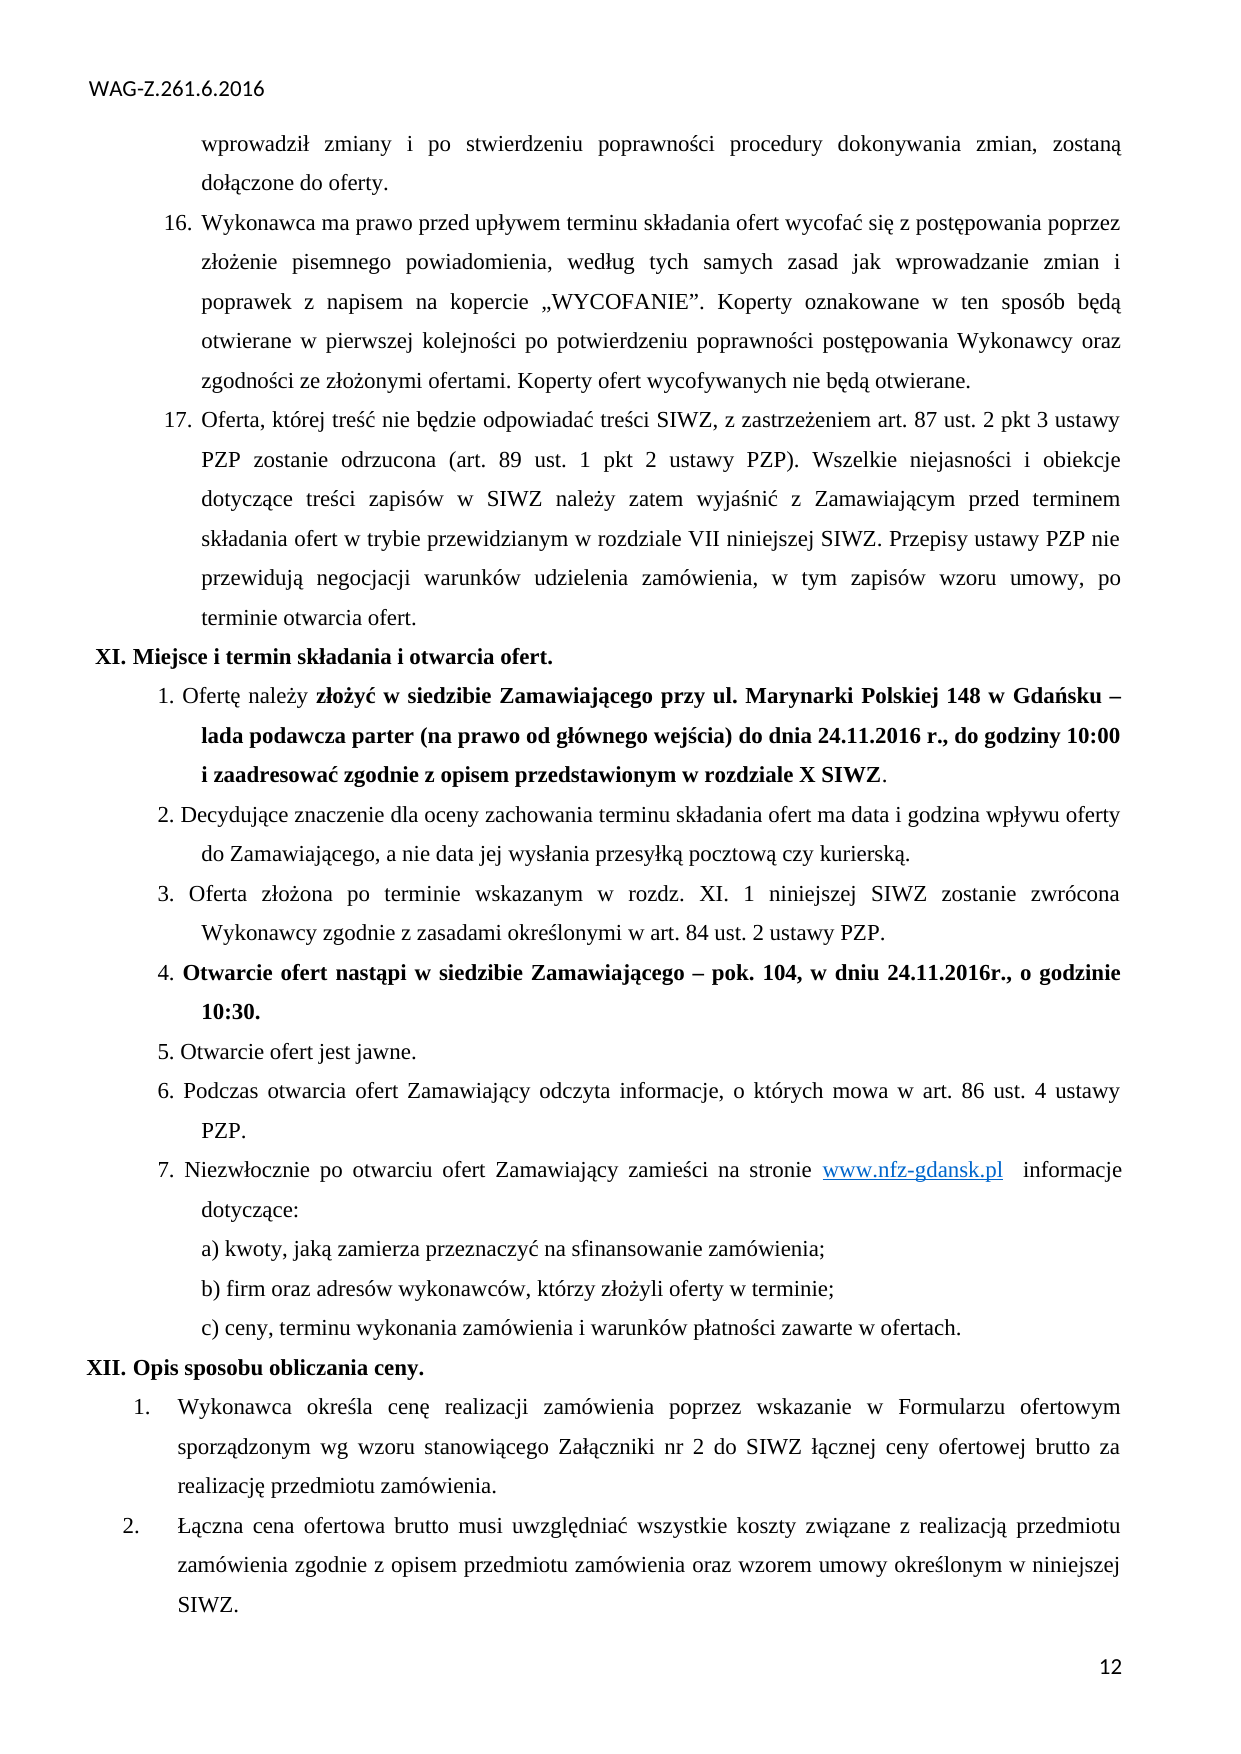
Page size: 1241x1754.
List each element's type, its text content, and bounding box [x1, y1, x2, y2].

list Wykonawca określa cenę realizacji zamówienia poprzez wskazanie w Formularzu ofertowym sporządzonym wg wzoru stanowiącego Załączniki nr 2 do SIWZ łącznej ceny ofertowej brutto za realizację przedmiotu zamówienia. [133, 1393, 1122, 1498]
text 2. Decydujące znaczenie dla oceny zachowania terminu składania ofert ma data i godzina wpływu oferty do Zamawiającego, a nie data jej wysłania przesyłką pocztową czy kurierską. [157, 801, 1122, 867]
text 1. Ofertę należy złożyć w siedzibie Zamawiającego przy ul. Marynarki Polskiej 148 w Gdańsku – lada podawcza parter (na prawo od głównego wejścia) do dnia 24.11.2016 r., do godziny 10:00 i zaadresować zgodnie z opisem przedstawionym w rozdziale X SIWZ. [157, 683, 1122, 788]
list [164, 130, 1122, 196]
text 7. Niezwłocznie po otwarciu ofert Zamawiający zamieści na stronie www.nfz-gdansk.pl informacje dotyczące: [157, 1156, 1122, 1222]
list Opis sposobu obliczania ceny. [126, 1354, 1122, 1380]
text c) ceny, terminu wykonania zamówienia i warunków płatności zawarte w ofertach. [201, 1314, 1122, 1341]
text b) firm oraz adresów wykonawców, którzy złożyli oferty w terminie; [157, 1275, 1122, 1301]
text a) kwoty, jaką zamierza przeznaczyć na sfinansowanie zamówienia; [157, 1235, 1122, 1262]
text 4. Otwarcie ofert nastąpi w siedzibie Zamawiającego – pok. 104, w dniu 24.11.2016r., o godzinie 10:30. [157, 959, 1122, 1025]
list Łączna cena ofertowa brutto musi uwzględniać wszystkie koszty związane z realizacją przedmiotu zamówienia zgodnie z opisem przedmiotu zamówienia oraz wzorem umowy określonym w niniejszej SIWZ. [122, 1512, 1122, 1617]
list Oferta, której treść nie będzie odpowiadać treści SIWZ, z zastrzeżeniem art. 87 ust. 2 pkt 3 ustawy PZP zostanie odrzucona (art. 89 ust. 1 pkt 2 ustawy PZP). Wszelkie niejasności i obiekcje dotyczące treści zapisów w SIWZ należy zatem wyjaśnić z Zamawiającym przed terminem składania ofert w trybie przewidzianym w rozdziale VII niniejszej SIWZ. Przepisy ustawy PZP nie przewidują negocjacji warunków udzielenia zamówienia, w tym zapisów wzoru umowy, po terminie otwarcia ofert. [164, 406, 1122, 630]
text 6. Podczas otwarcia ofert Zamawiający odczyta informacje, o których mowa w art. 86 ust. 4 ustawy PZP. [157, 1077, 1122, 1143]
list Wykonawca ma prawo przed upływem terminu składania ofert wycofać się z postępowania poprzez złożenie pisemnego powiadomienia, według tych samych zasad jak wprowadzanie zmian i poprawek z napisem na kopercie „WYCOFANIE”. Koperty oznakowane w ten sposób będą otwierane w pierwszej kolejności po potwierdzeniu poprawności postępowania Wykonawcy oraz zgodności ze złożonymi ofertami. Koperty ofert wycofywanych nie będą otwierane. [164, 209, 1122, 393]
text 3. Oferta złożona po terminie wskazanym w rozdz. XI. 1 niniejszej SIWZ zostanie zwrócona Wykonawcy zgodnie z zasadami określonymi w art. 84 ust. 2 ustawy PZP. [157, 880, 1122, 946]
list Miejsce i termin składania i otwarcia ofert. [126, 643, 1122, 669]
text 5. Otwarcie ofert jest jawne. [157, 1038, 1122, 1064]
